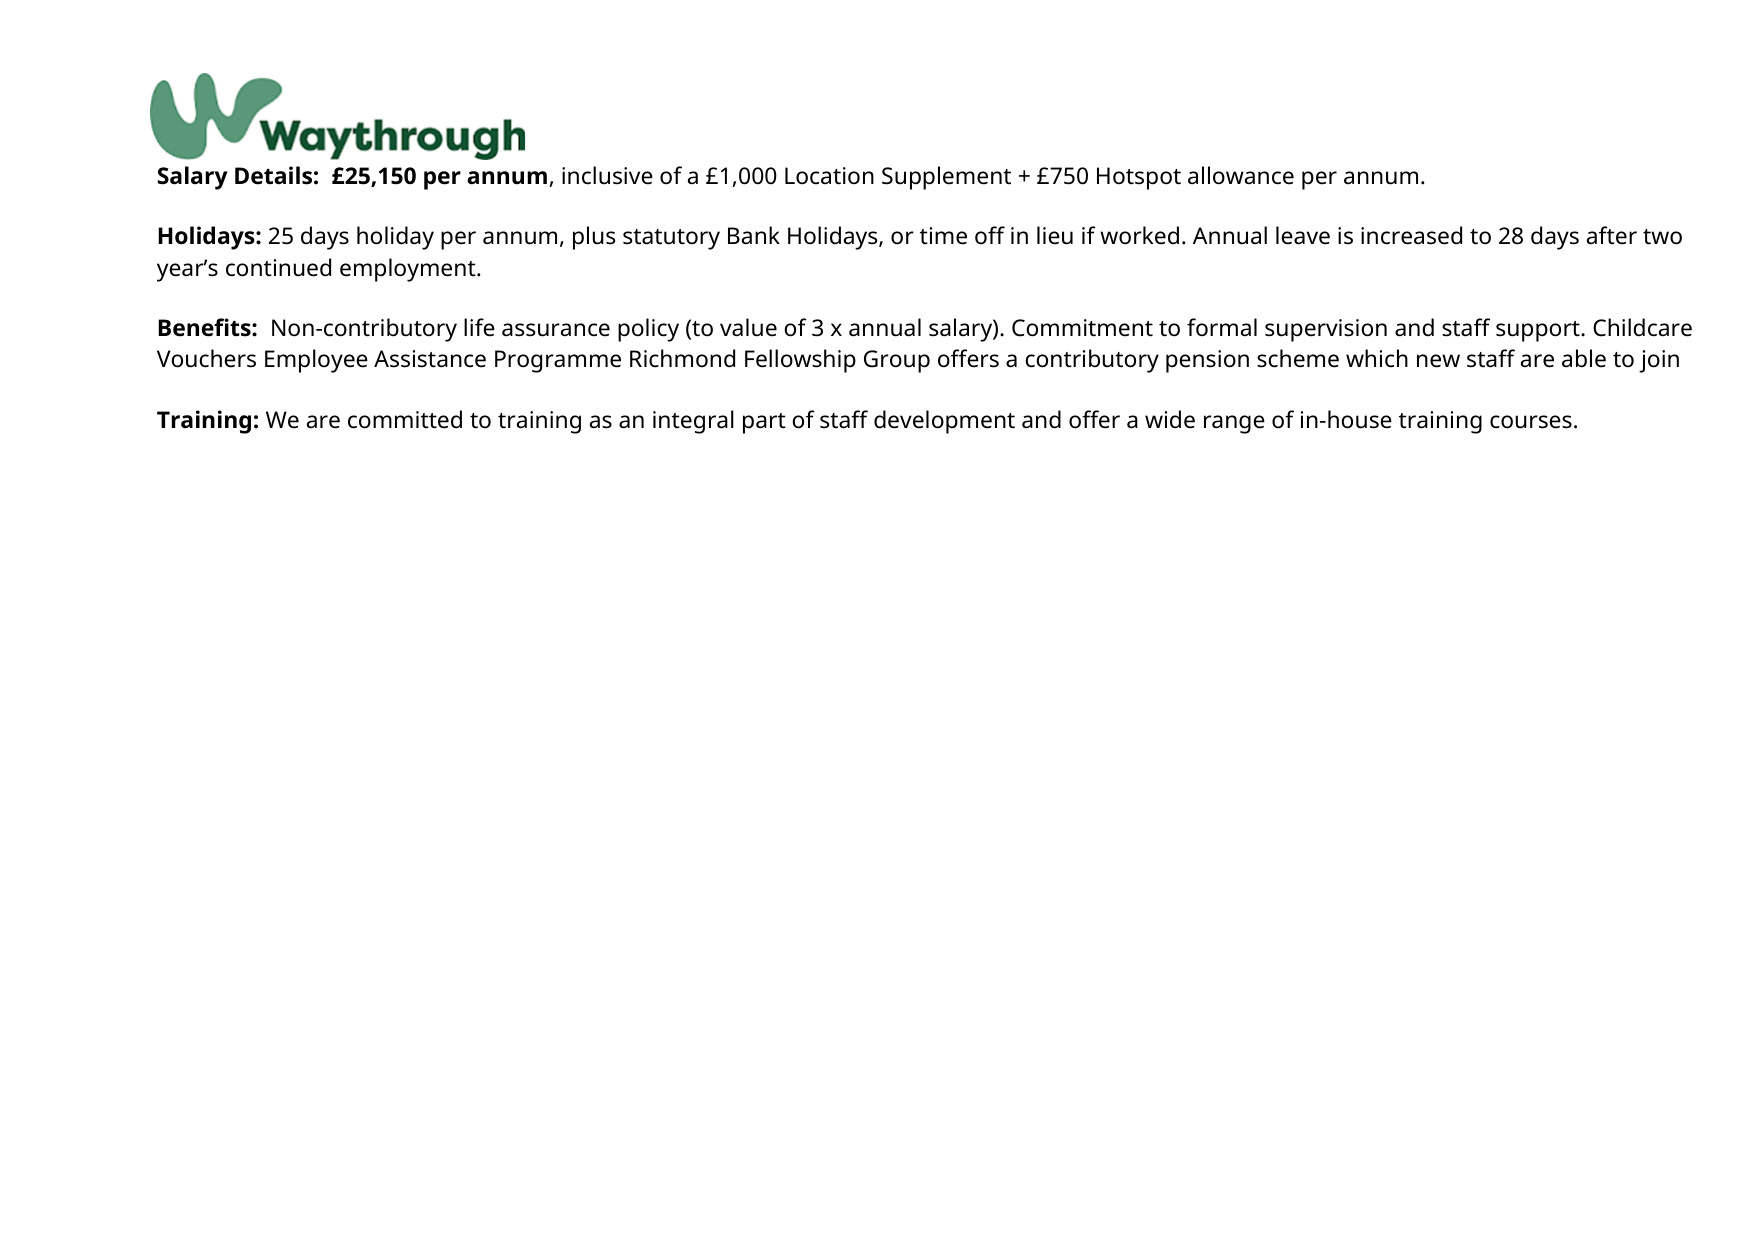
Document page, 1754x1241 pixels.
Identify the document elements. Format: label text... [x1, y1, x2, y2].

picture [150, 73, 525, 160]
